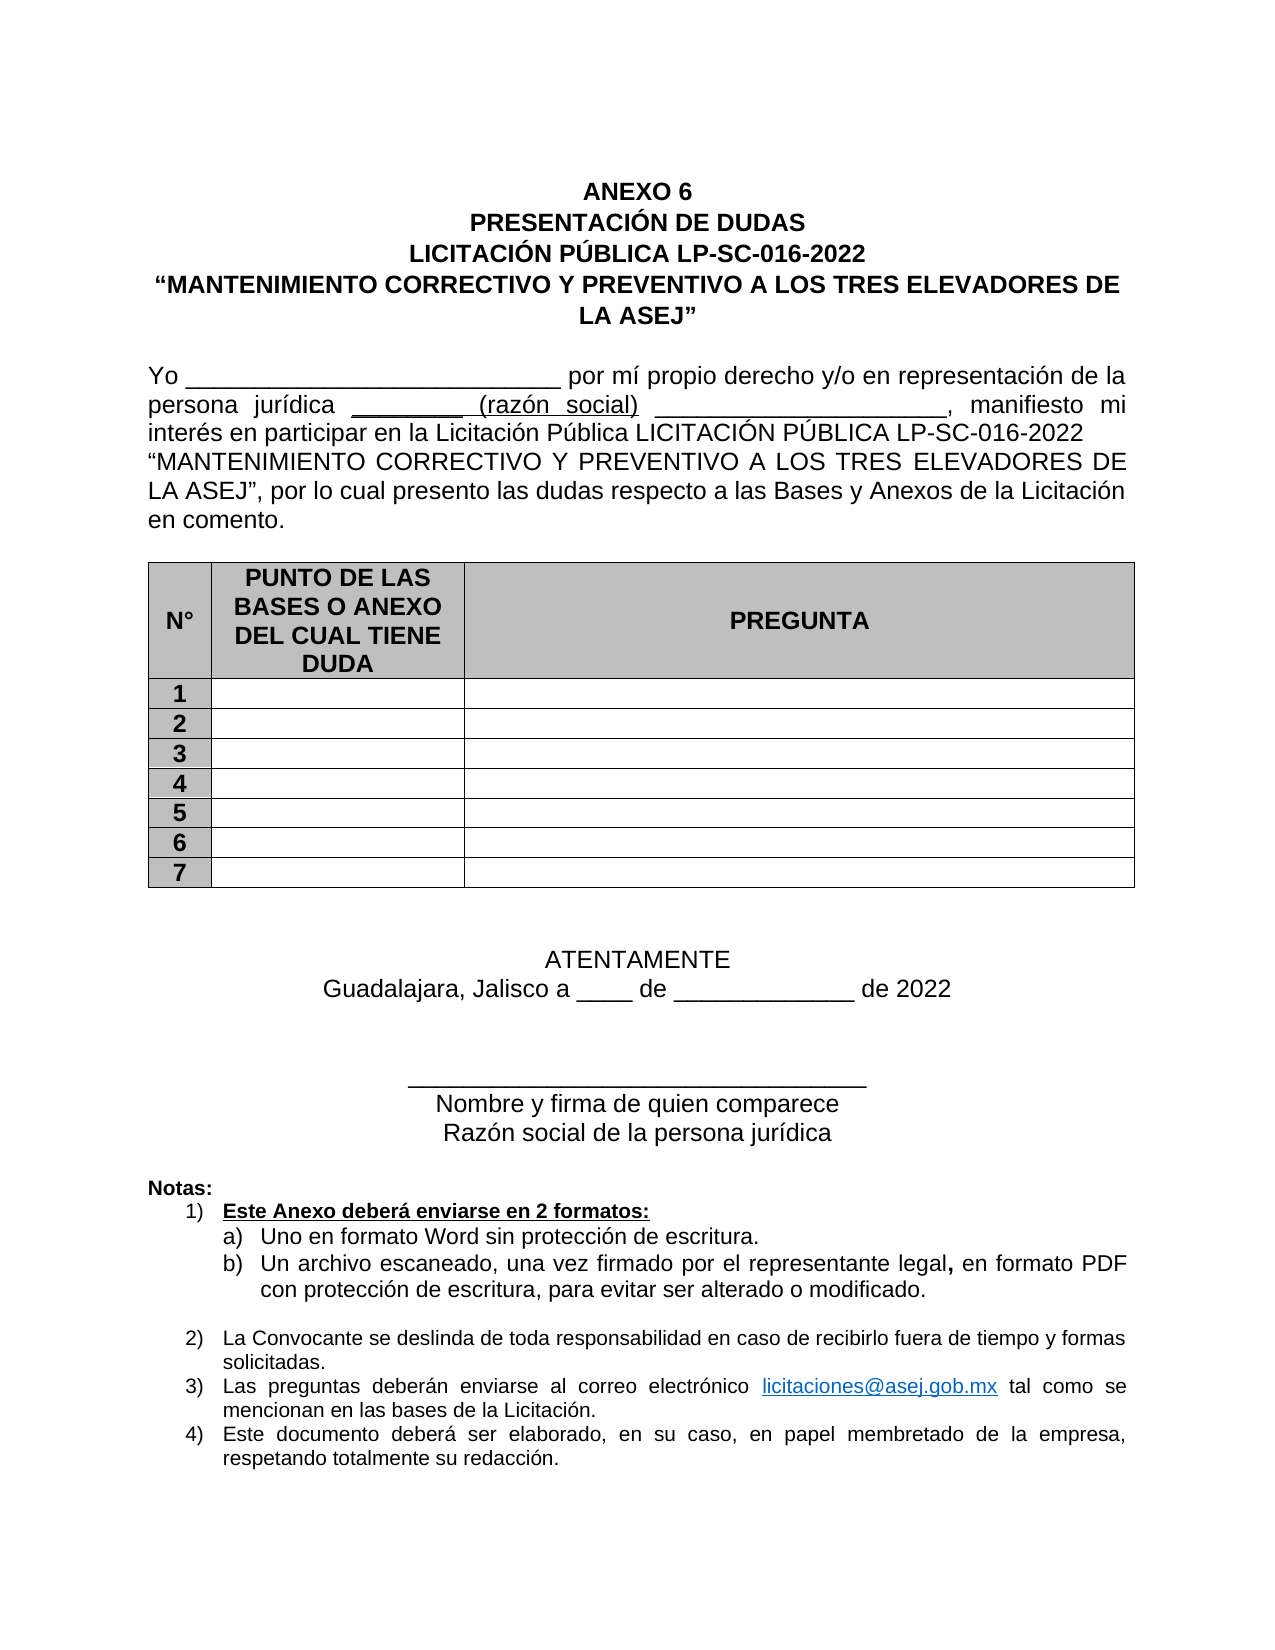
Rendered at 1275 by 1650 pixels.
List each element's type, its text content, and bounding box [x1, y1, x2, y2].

list Este Anexo deberá enviarse en 2 formatos: [185, 1199, 1127, 1223]
text Notas: [148, 1175, 1127, 1199]
table_cell 4 [149, 769, 211, 797]
text Yo ___________________________ por mí propio derecho y/o en representación de la persona jurídica ________ (razón social) _____________________, manifiesto mi interés en participar en la Licitación Pública LICITACIÓN PÚBLICA LP-SC-016-2022 [148, 361, 1127, 447]
table_cell [465, 858, 1134, 887]
table_cell [465, 679, 1134, 708]
text ATENTAMENTE [148, 945, 1127, 974]
text “MANTENIMIENTO CORRECTIVO Y PREVENTIVO A LOS TRES ELEVADORES DE LA ASEJ” [148, 270, 1127, 330]
text Nombre y firma de quien comparece [148, 1089, 1127, 1118]
text ANEXO 6 [148, 177, 1127, 206]
list Uno en formato Word sin protección de escritura. [223, 1223, 1127, 1249]
table_cell [465, 828, 1134, 857]
table_cell 1 [149, 679, 211, 708]
table_header PREGUNTA [465, 563, 1134, 678]
table_cell 7 [149, 858, 211, 887]
list Un archivo escaneado, una vez firmado por el representante legal, en formato PDF con protección de escritura, para evitar ser alterado o modificado. [223, 1249, 1127, 1302]
table_cell [465, 799, 1134, 827]
table_cell [212, 739, 464, 767]
table_cell [465, 739, 1134, 767]
list La Convocante se deslinda de toda responsabilidad en caso de recibirlo fuera de tiempo y formas solicitadas. [185, 1326, 1127, 1374]
table_cell [212, 769, 464, 797]
text Razón social de la persona jurídica [148, 1118, 1127, 1147]
list Las preguntas deberán enviarse al correo electrónico licitaciones@asej.gob.mx tal como se mencionan en las bases de la Licitación. [185, 1374, 1127, 1422]
table_cell [212, 799, 464, 827]
table_cell [465, 709, 1134, 738]
text LICITACIÓN PÚBLICA LP-SC-016-2022 [148, 239, 1127, 268]
table_header N° [149, 563, 211, 678]
table_cell [212, 709, 464, 738]
table_cell [212, 828, 464, 857]
text _________________________________ [148, 1060, 1127, 1089]
table_cell [465, 769, 1134, 797]
table_cell [212, 679, 464, 708]
table_cell 6 [149, 828, 211, 857]
table_header PUNTO DE LAS BASES O ANEXO DEL CUAL TIENE DUDA [212, 563, 464, 678]
table_cell [212, 858, 464, 887]
table_cell 5 [149, 799, 211, 827]
text PRESENTACIÓN DE DUDAS [148, 208, 1127, 237]
table_cell 3 [149, 739, 211, 767]
list Este documento deberá ser elaborado, en su caso, en papel membretado de la empresa, respetando totalmente su redacción. [185, 1422, 1127, 1470]
text Guadalajara, Jalisco a ____ de _____________ de 2022 [148, 974, 1127, 1003]
table_cell 2 [149, 709, 211, 738]
text “MANTENIMIENTO CORRECTIVO Y PREVENTIVO A LOS TRES ELEVADORES DE LA ASEJ”, por lo cual presento las dudas respecto a las Bases y Anexos de la Licitación en comento. [148, 447, 1127, 533]
